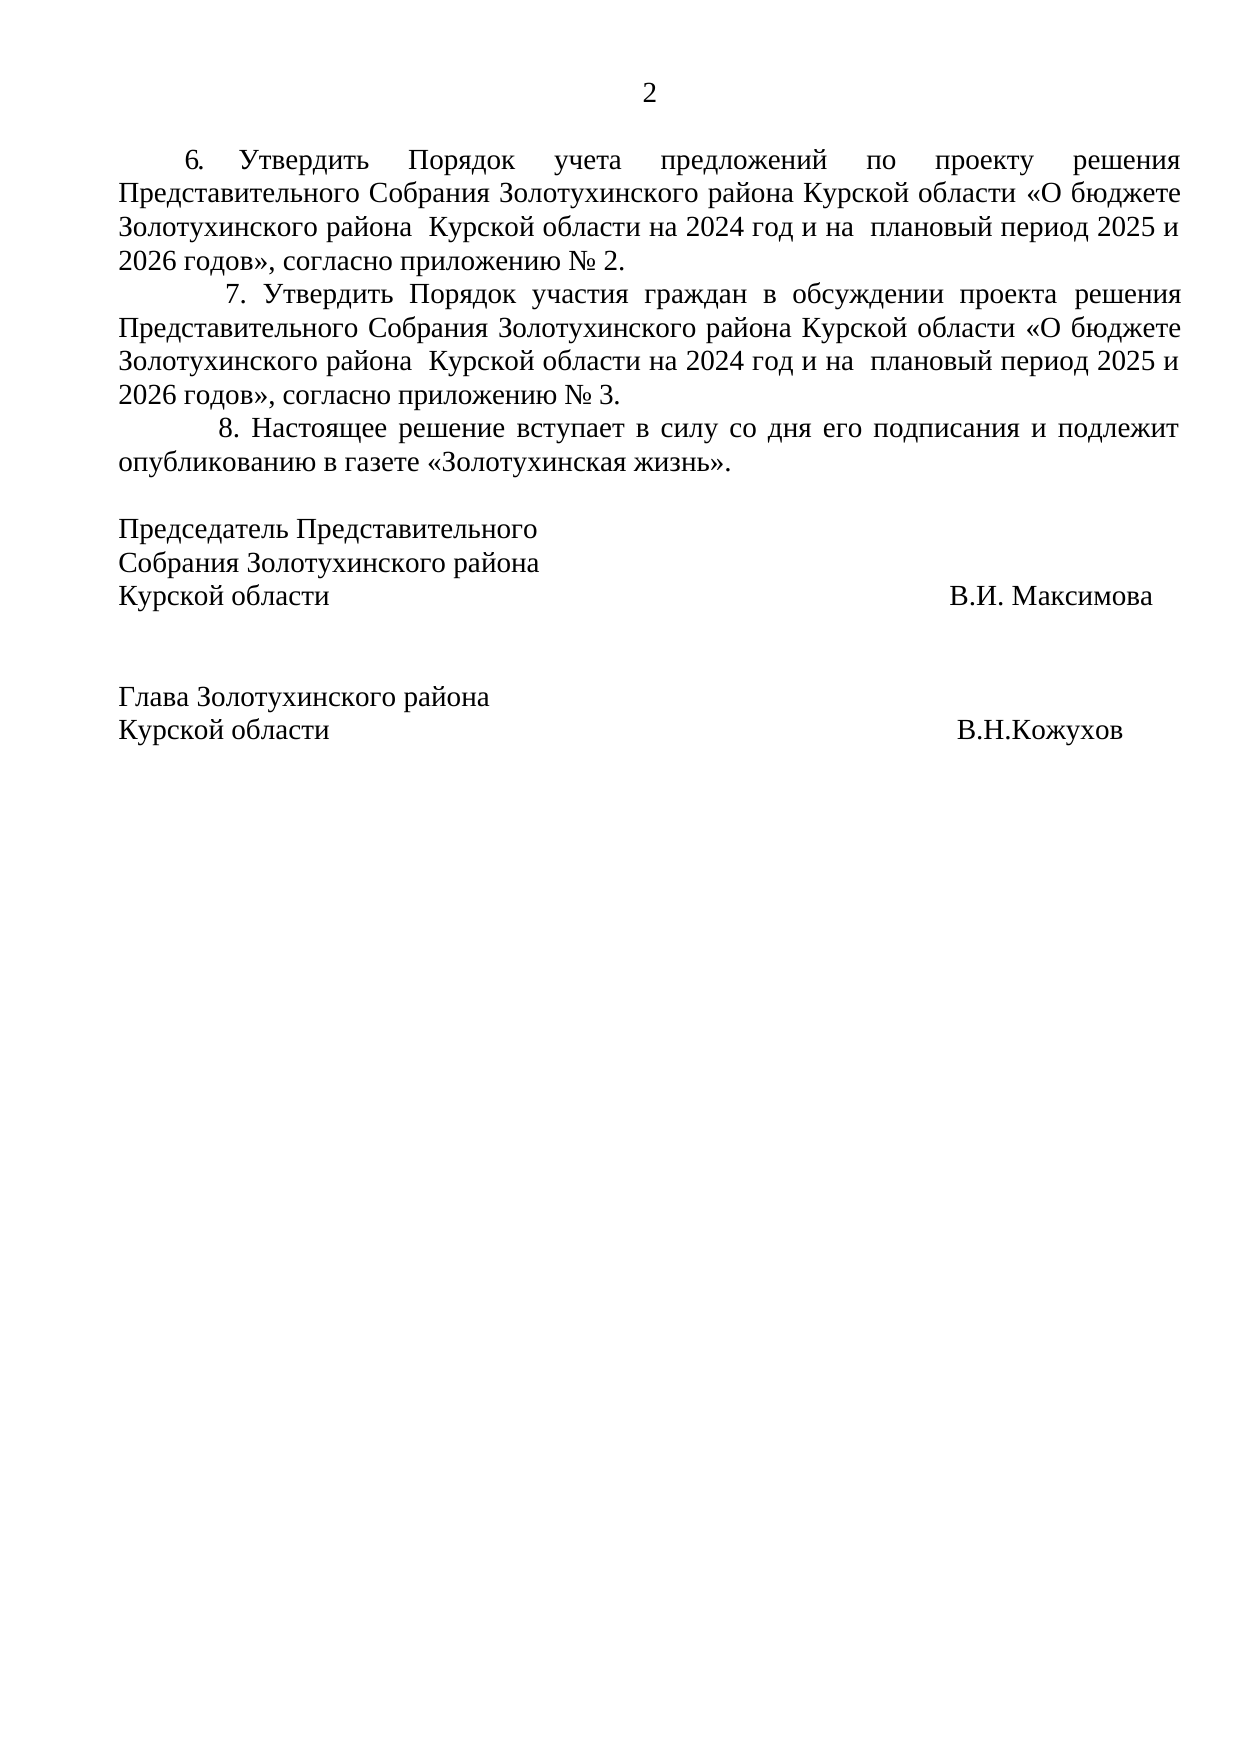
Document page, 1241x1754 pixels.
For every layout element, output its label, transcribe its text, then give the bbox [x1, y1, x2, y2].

text Глава Золотухинского района [118, 679, 1181, 712]
text 6. Утвердить Порядок учета предложений по проекту решения Представительного Собрания Золотухинского района Курской области «О бюджете Золотухинского района Курской области на 2024 год и на плановый период 2025 и 2026 годов», согласно приложению № 2. [118, 142, 1181, 276]
text Курской области В.И. Максимова [118, 578, 1181, 612]
text Председатель Представительного [118, 511, 1181, 545]
text 7. Утвердить Порядок участия граждан в обсуждении проекта решения Представительного Собрания Золотухинского района Курской области «О бюджете Золотухинского района Курской области на 2024 год и на плановый период 2025 и 2026 годов», согласно приложению № 3. [118, 276, 1181, 411]
text 8. Настоящее решение вступает в силу со дня его подписания и подлежит опубликованию в газете «Золотухинская жизнь». [118, 411, 1181, 478]
text Курской области В.Н.Кожухов [118, 712, 1181, 746]
text Собрания Золотухинского района [118, 545, 1181, 578]
